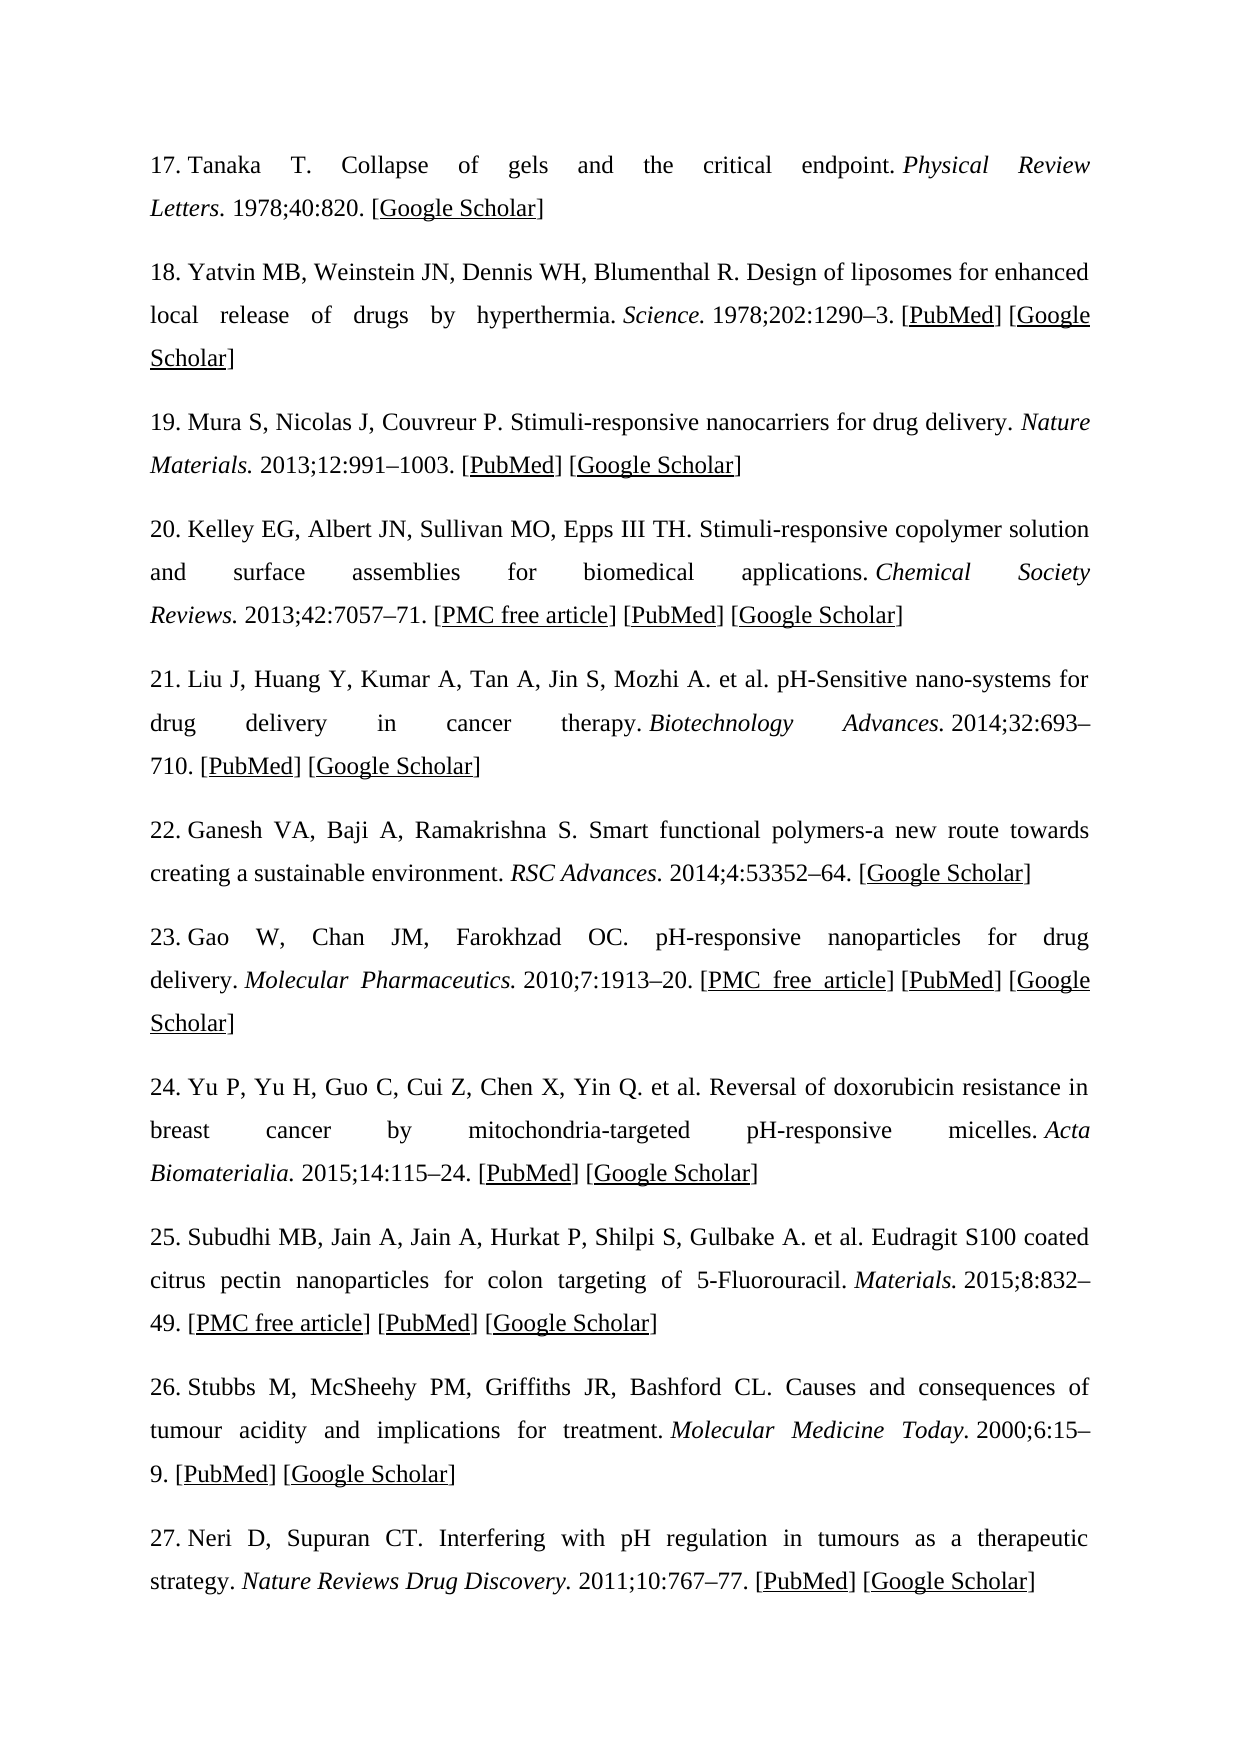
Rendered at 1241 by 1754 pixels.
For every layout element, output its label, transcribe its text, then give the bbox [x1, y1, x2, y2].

text 20. Kelley EG, Albert JN, Sullivan MO, Epps III TH. Stimuli-responsive copolymer solution and surface assemblies for biomedical applications. Chemical Society Reviews. 2013;42:7057–71. [PMC free article] [PubMed] [Google Scholar] [150, 514, 1090, 629]
text 27. Neri D, Supuran CT. Interfering with pH regulation in tumours as a therapeutic strategy. Nature Reviews Drug Discovery. 2011;10:767–77. [PubMed] [Google Scholar] [150, 1523, 1090, 1594]
text 21. Liu J, Huang Y, Kumar A, Tan A, Jin S, Mozhi A. et al. pH-Sensitive nano-systems for drug delivery in cancer therapy. Biotechnology Advances. 2014;32:693–710. [PubMed] [Google Scholar] [150, 664, 1090, 779]
text 18. Yatvin MB, Weinstein JN, Dennis WH, Blumenthal R. Design of liposomes for enhanced local release of drugs by hyperthermia. Science. 1978;202:1290–3. [PubMed] [Google Scholar] [150, 257, 1090, 372]
text 17. Tanaka T. Collapse of gels and the critical endpoint. Physical Review Letters. 1978;40:820. [Google Scholar] [150, 150, 1090, 222]
text 24. Yu P, Yu H, Guo C, Cui Z, Chen X, Yin Q. et al. Reversal of doxorubicin resistance in breast cancer by mitochondria-targeted pH-responsive micelles. Acta Biomaterialia. 2015;14:115–24. [PubMed] [Google Scholar] [150, 1072, 1090, 1187]
text 22. Ganesh VA, Baji A, Ramakrishna S. Smart functional polymers-a new route towards creating a sustainable environment. RSC Advances. 2014;4:53352–64. [Google Scholar] [150, 815, 1090, 887]
text 23. Gao W, Chan JM, Farokhzad OC. pH-responsive nanoparticles for drug delivery. Molecular Pharmaceutics. 2010;7:1913–20. [PMC free article] [PubMed] [Google Scholar] [150, 922, 1090, 1037]
text 26. Stubbs M, McSheehy PM, Griffiths JR, Bashford CL. Causes and consequences of tumour acidity and implications for treatment. Molecular Medicine Today. 2000;6:15–9. [PubMed] [Google Scholar] [150, 1372, 1090, 1487]
text 19. Mura S, Nicolas J, Couvreur P. Stimuli-responsive nanocarriers for drug delivery. Nature Materials. 2013;12:991–1003. [PubMed] [Google Scholar] [150, 407, 1090, 479]
text 25. Subudhi MB, Jain A, Jain A, Hurkat P, Shilpi S, Gulbake A. et al. Eudragit S100 coated citrus pectin nanoparticles for colon targeting of 5-Fluorouracil. Materials. 2015;8:832–49. [PMC free article] [PubMed] [Google Scholar] [150, 1222, 1090, 1337]
